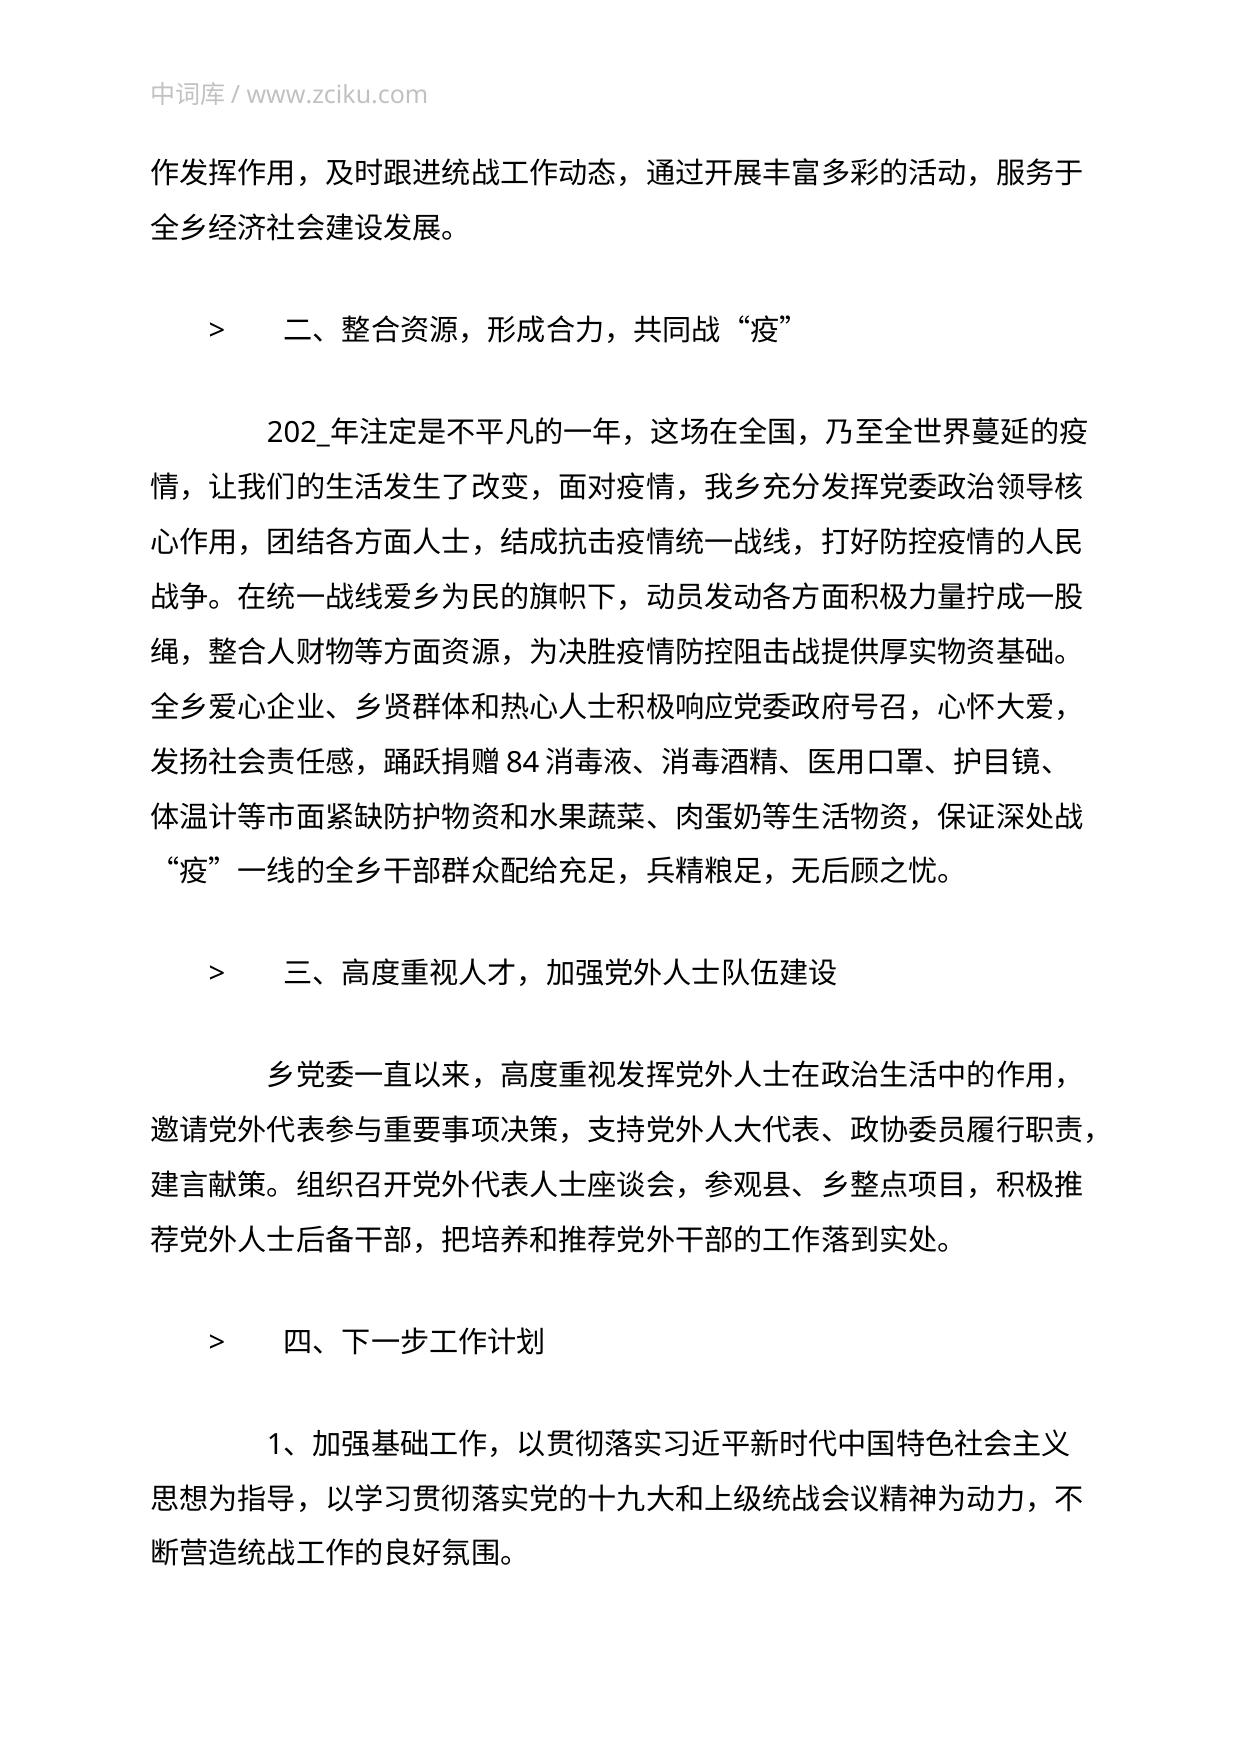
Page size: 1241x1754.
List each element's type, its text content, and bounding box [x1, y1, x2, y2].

text 乡党委一直以来，高度重视发挥党外人士在政治生活中的作用，邀请党外代表参与重要事项决策，支持党外人大代表、政协委员履行职责，建言献策。组织召开党外代表人士座谈会，参观县、乡整点项目，积极推荐党外人士后备干部，把培养和推荐党外干部的工作落到实处。 [150, 1052, 1090, 1259]
text > 三、高度重视人才，加强党外人士队伍建设 [150, 950, 1090, 992]
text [150, 150, 1090, 247]
text > 四、下一步工作计划 [150, 1318, 1090, 1361]
text 202_年注定是不平凡的一年，这场在全国，乃至全世界蔓延的疫情，让我们的生活发生了改变，面对疫情，我乡充分发挥党委政治领导核心作用，团结各方面人士，结成抗击疫情统一战线，打好防控疫情的人民战争。在统一战线爱乡为民的旗帜下，动员发动各方面积极力量拧成一股绳，整合人财物等方面资源，为决胜疫情防控阻击战提供厚实物资基础。全乡爱心企业、乡贤群体和热心人士积极响应党委政府号召，心怀大爱，发扬社会责任感，踊跃捐赠84消毒液、消毒酒精、医用口罩、护目镜、体温计等市面紧缺防护物资和水果蔬菜、肉蛋奶等生活物资，保证深处战“疫”一线的全乡干部群众配给充足，兵精粮足，无后顾之忧。 [150, 409, 1090, 890]
text 1、加强基础工作，以贯彻落实习近平新时代中国特色社会主义思想为指导，以学习贯彻落实党的十九大和上级统战会议精神为动力，不断营造统战工作的良好氛围。 [150, 1420, 1090, 1572]
text > 二、整合资源，形成合力，共同战“疫” [150, 307, 1090, 349]
